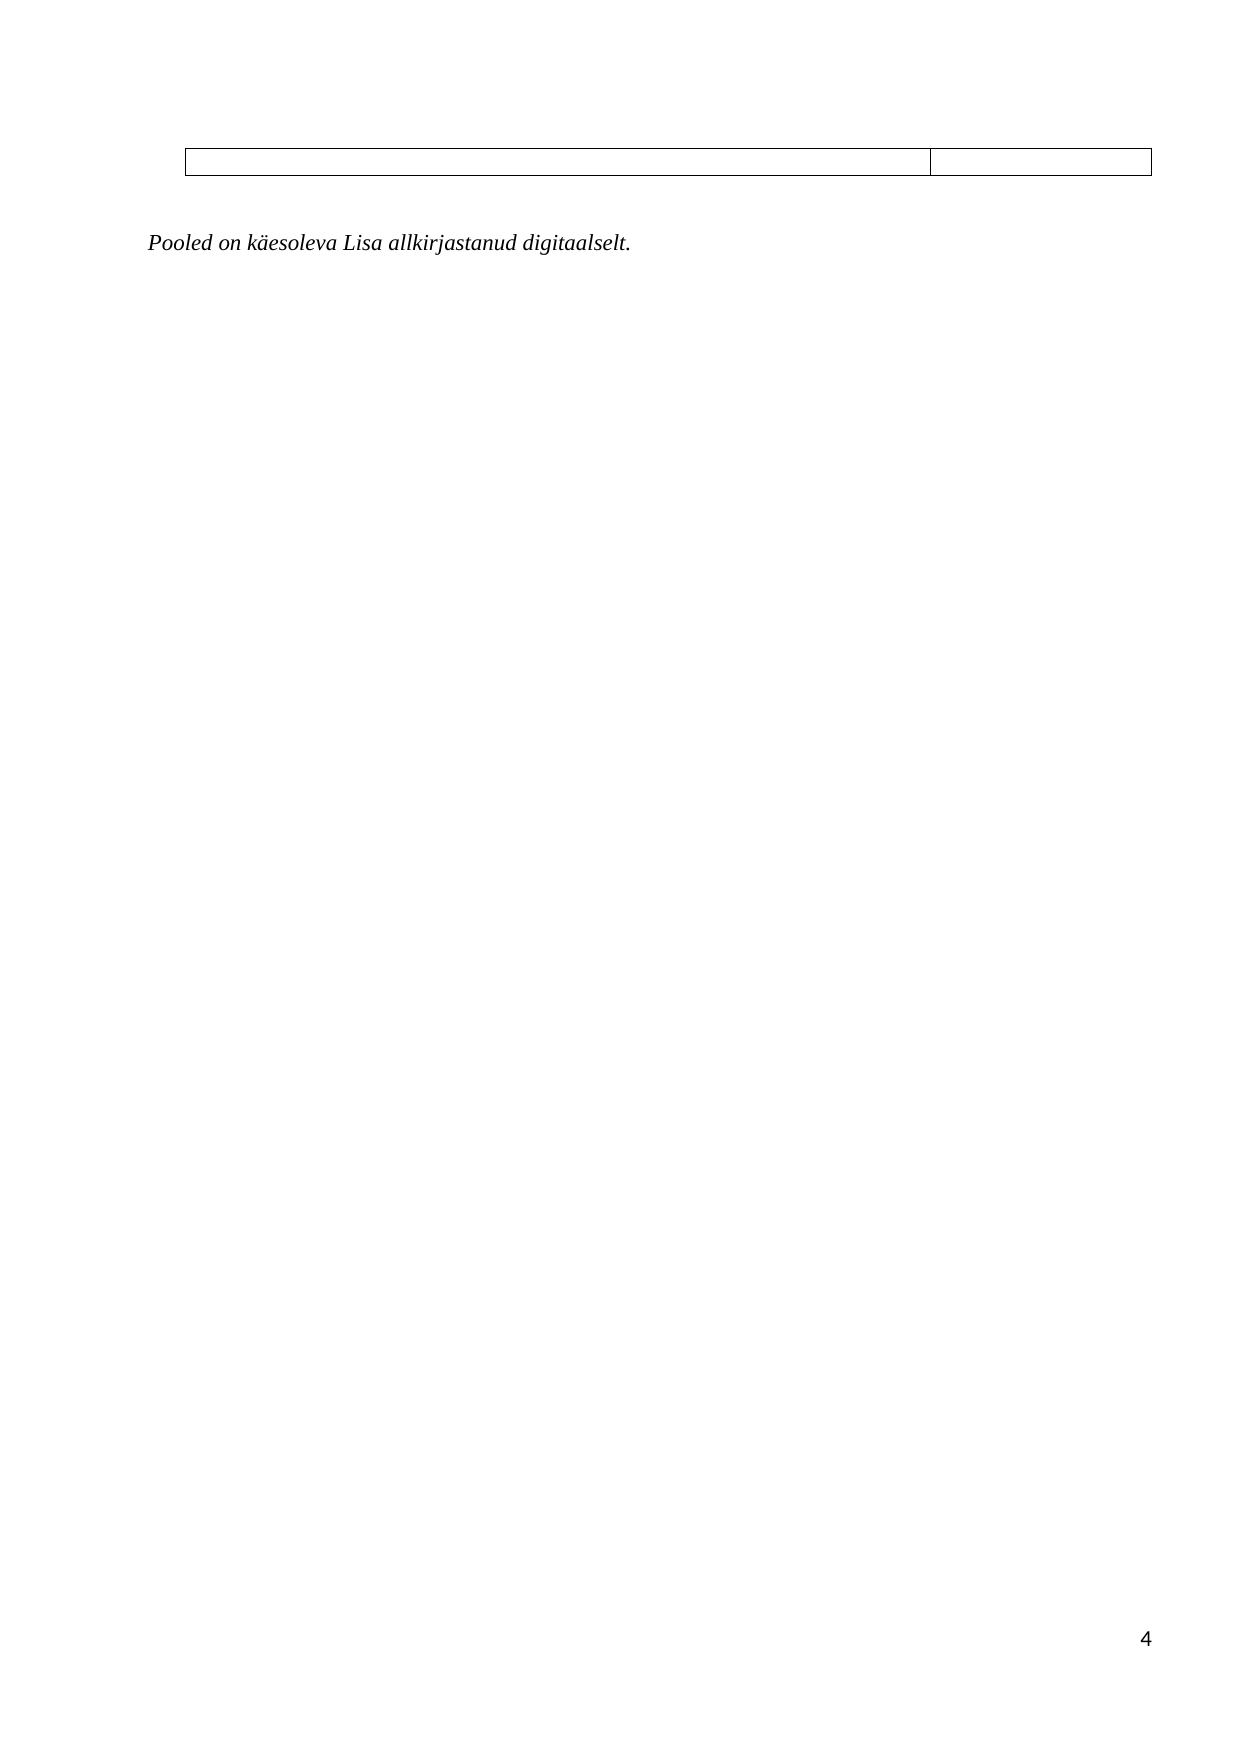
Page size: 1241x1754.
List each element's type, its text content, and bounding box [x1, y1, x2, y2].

text Pooled on käesoleva Lisa allkirjastanud digitaalselt. [148, 229, 1152, 255]
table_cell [186, 149, 930, 175]
table_cell 45/1h [931, 149, 1151, 175]
